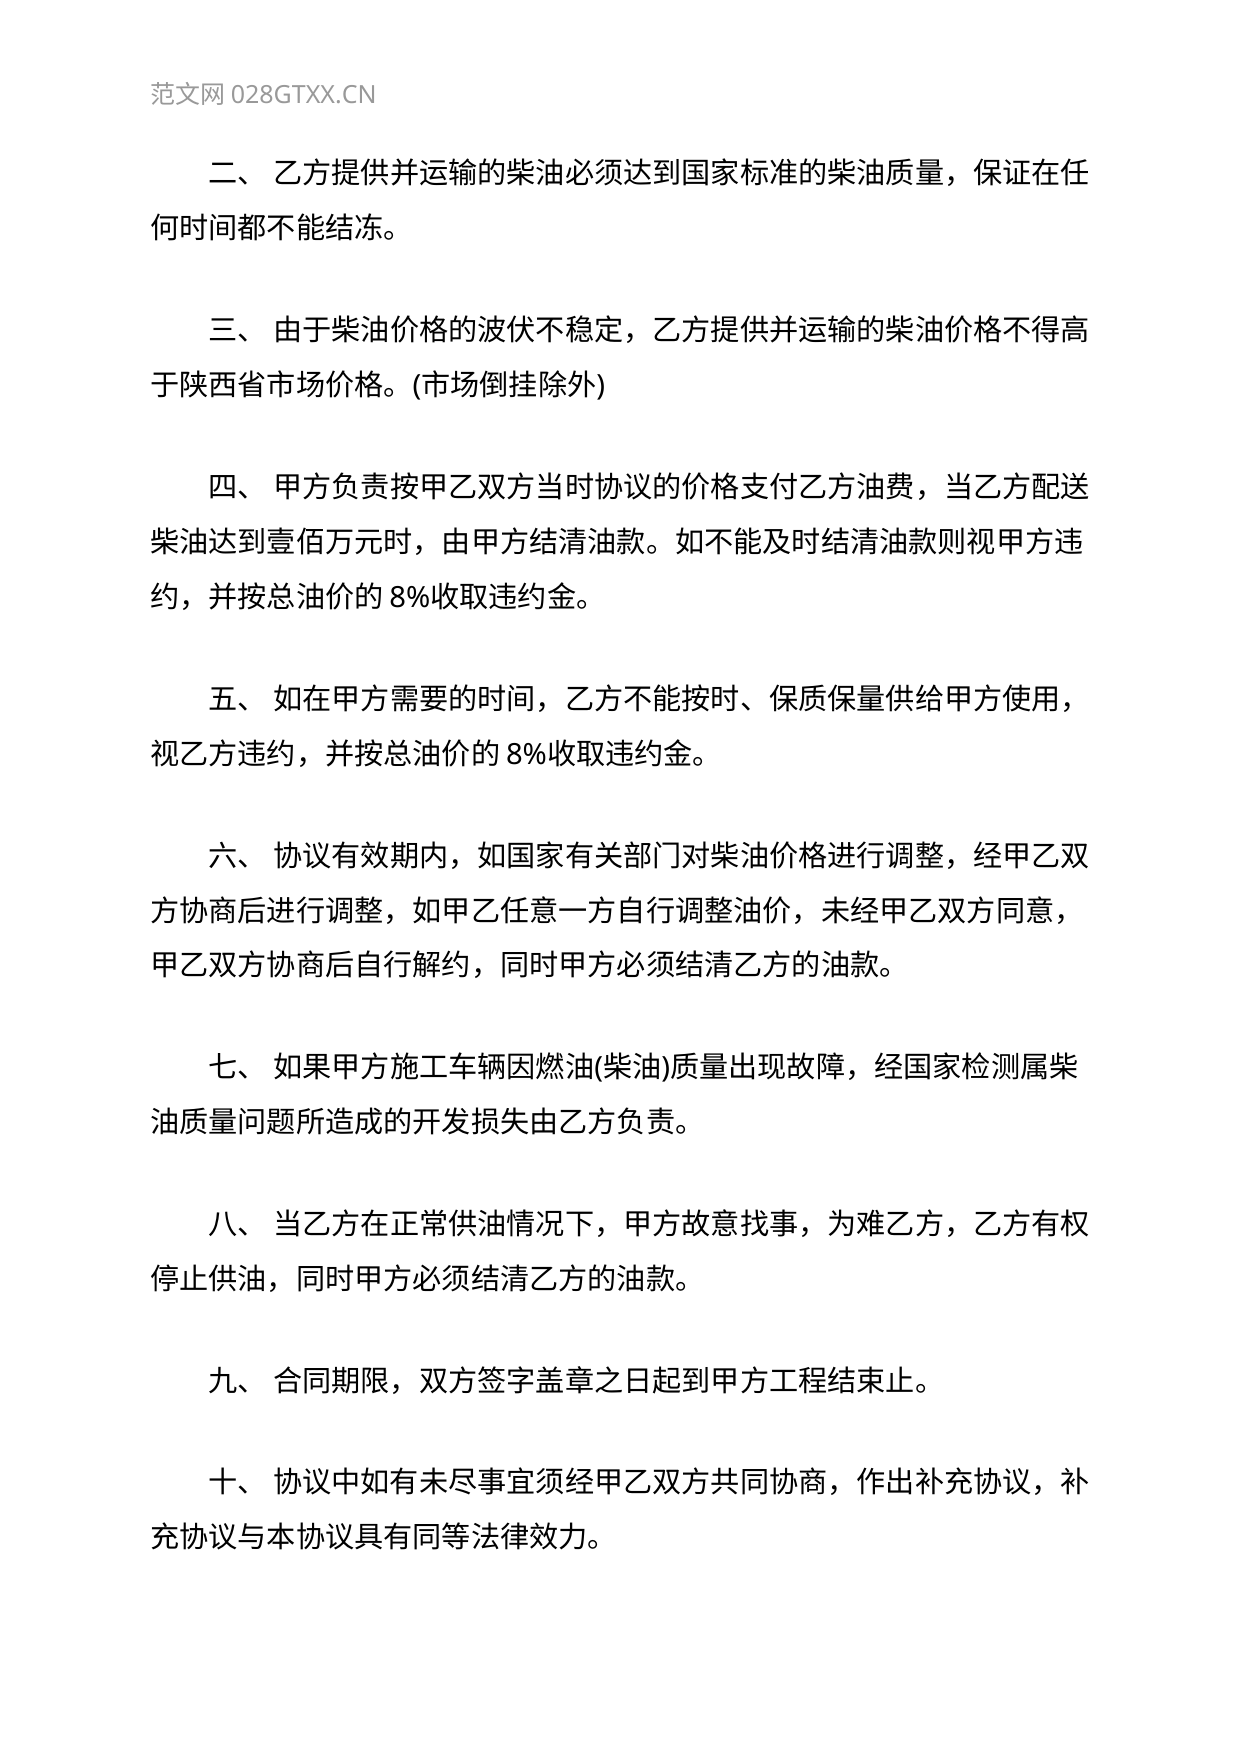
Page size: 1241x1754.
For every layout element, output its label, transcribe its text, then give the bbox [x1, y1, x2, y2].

text 三、 由于柴油价格的波伏不稳定，乙方提供并运输的柴油价格不得高于陕西省市场价格。(市场倒挂除外) [150, 307, 1090, 404]
text 四、 甲方负责按甲乙双方当时协议的价格支付乙方油费，当乙方配送柴油达到壹佰万元时，由甲方结清油款。如不能及时结清油款则视甲方违约，并按总油价的8%收取违约金。 [150, 463, 1090, 616]
text 七、 如果甲方施工车辆因燃油(柴油)质量出现故障，经国家检测属柴油质量问题所造成的开发损失由乙方负责。 [150, 1044, 1090, 1141]
text 六、 协议有效期内，如国家有关部门对柴油价格进行调整，经甲乙双方协商后进行调整，如甲乙任意一方自行调整油价，未经甲乙双方同意，甲乙双方协商后自行解约，同时甲方必须结清乙方的油款。 [150, 832, 1090, 984]
text 十、 协议中如有未尽事宜须经甲乙双方共同协商，作出补充协议，补充协议与本协议具有同等法律效力。 [150, 1459, 1090, 1556]
text 五、 如在甲方需要的时间，乙方不能按时、保质保量供给甲方使用，视乙方违约，并按总油价的8%收取违约金。 [150, 675, 1090, 773]
text 九、 合同期限，双方签字盖章之日起到甲方工程结束止。 [150, 1357, 1090, 1399]
text 八、 当乙方在正常供油情况下，甲方故意找事，为难乙方，乙方有权停止供油，同时甲方必须结清乙方的油款。 [150, 1201, 1090, 1298]
text 二、 乙方提供并运输的柴油必须达到国家标准的柴油质量，保证在任何时间都不能结冻。 [150, 150, 1090, 247]
